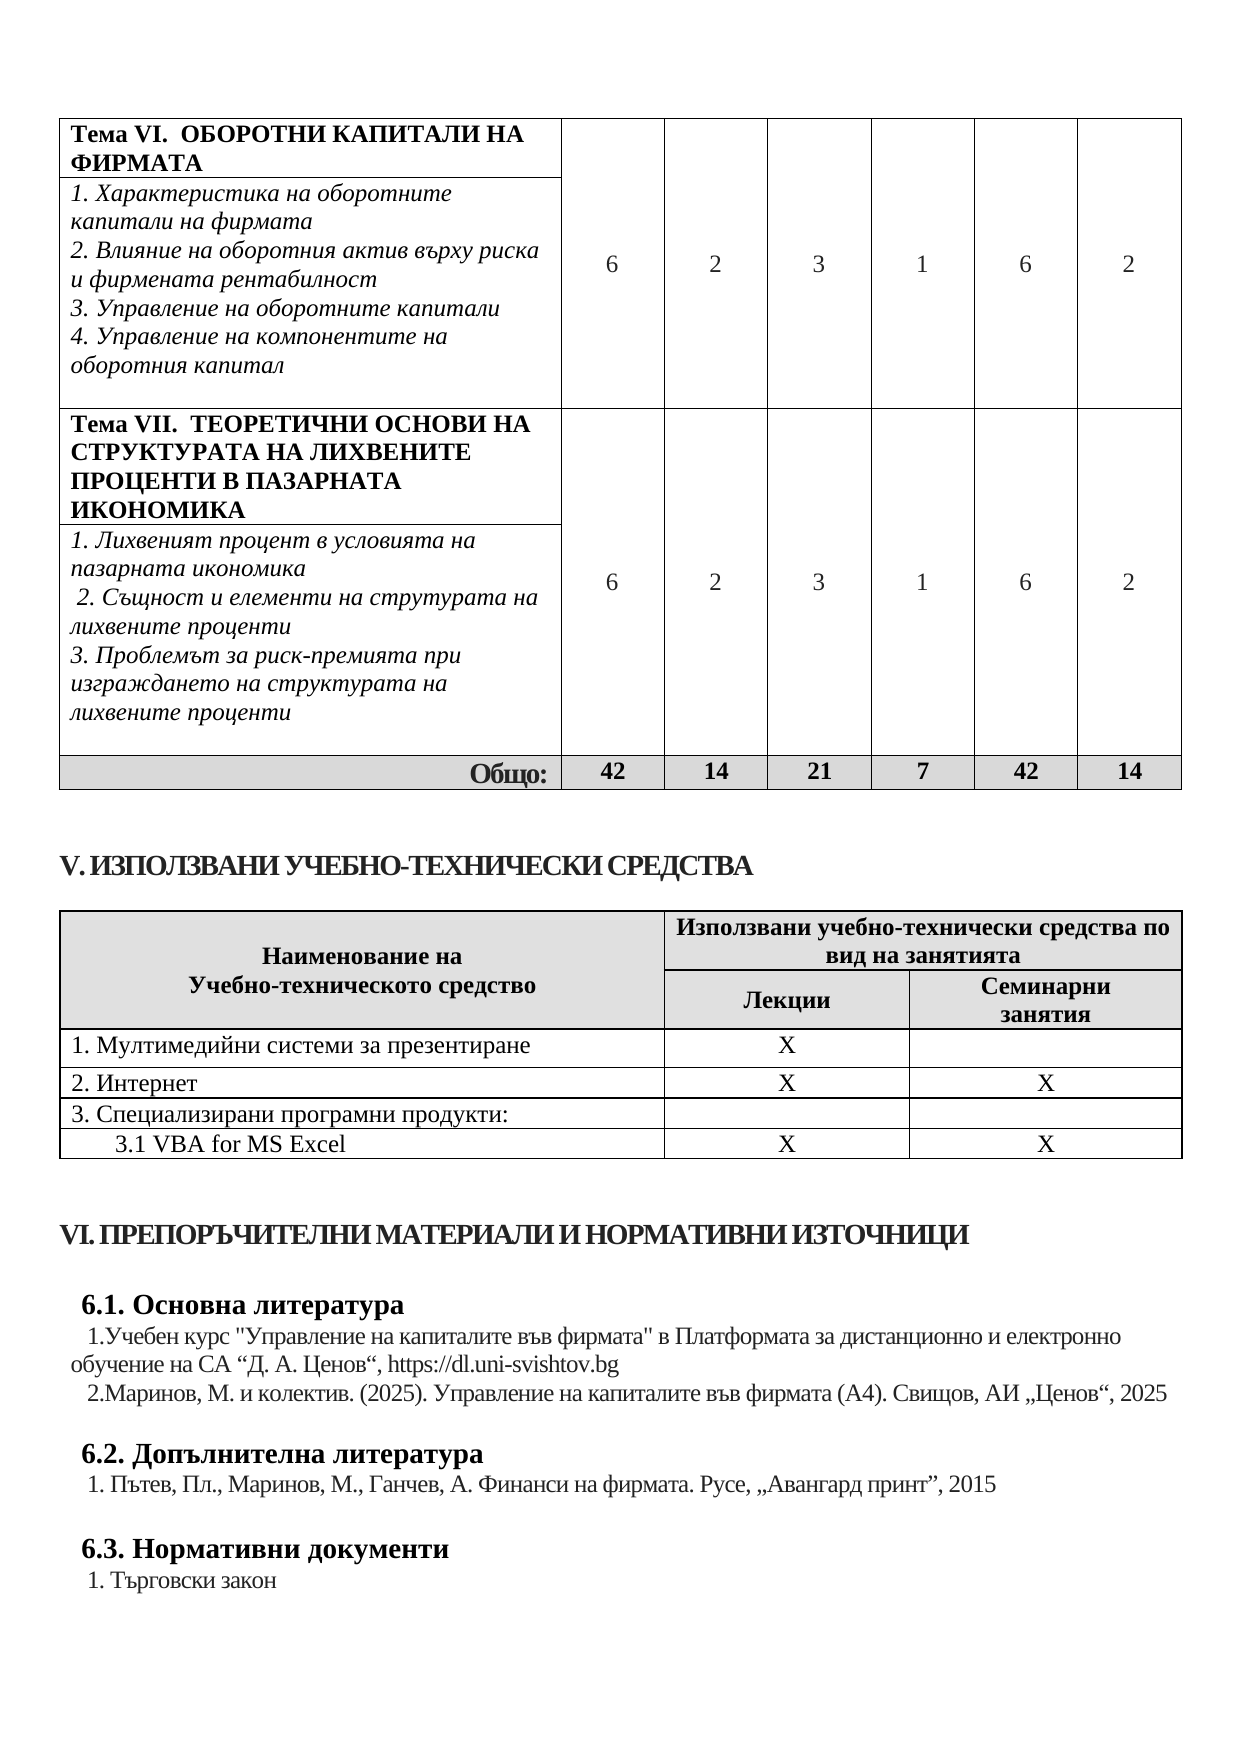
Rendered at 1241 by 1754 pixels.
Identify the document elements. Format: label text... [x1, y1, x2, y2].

table_cell X [665, 1030, 909, 1067]
table_cell 14 [665, 756, 767, 789]
table_cell 1. Мултимедийни системи за презентиране [61, 1030, 664, 1067]
table_header 1. Учебен курс "Управление на капиталите във фирмата" в Платформата за дистанционно и електронно обучение на СА “Д. А. Ценов“, https://dl.uni-svishtov.bg [59, 1321, 1181, 1378]
table_cell 2. Интернет [61, 1068, 664, 1097]
table_cell X [665, 1129, 909, 1158]
table_cell 1. Лихвеният процент в условията на пазарната икономика 2. Същност и елементи на струтурата на лихвените проценти 3. Проблемът за риск-премията при изграждането на структурата на лихвените проценти [60, 525, 561, 755]
table_cell X [910, 1129, 1181, 1158]
table_cell 2 [665, 119, 767, 408]
text 6.1. Основна литература [59, 1287, 1181, 1321]
table_cell 6 [975, 409, 1077, 755]
table_cell 14 [1078, 756, 1181, 789]
table_cell [665, 1099, 909, 1127]
table_cell 1 [872, 119, 974, 408]
text 6.2. Допълнителна литература [59, 1436, 1181, 1469]
table_cell X [910, 1068, 1181, 1097]
text 6.3. Нормативни документи [59, 1532, 1181, 1565]
table_cell 6 [975, 119, 1077, 408]
table_cell 3.1 VBA for MS Excel [61, 1129, 664, 1158]
table_header Наименование на Учебно-техническото средство [61, 912, 664, 1028]
table_cell Тема VI. ОБОРОТНИ КАПИТАЛИ НА ФИРМАТА [60, 119, 561, 177]
table_cell 3 [768, 409, 871, 755]
table_cell 1. Характеристика на оборотните капитали на фирмата 2. Влияние на оборотния актив върху риска и фирмената рентабилност 3. Управление на оборотните капитали 4. Управление на компонентите на оборотния капитал [60, 178, 561, 408]
table_header 1. Търговски закон [59, 1565, 1167, 1594]
text VI. ПреПОРЪЧИТЕЛНИ МАТЕРИАЛИ И НОРМАТИВНИ ИЗТОЧНИЦИ [59, 1217, 1181, 1287]
table_cell Тема VII. ТЕОРЕТИЧНИ ОСНОВИ НА СТРУКТУРАТА НА ЛИХВЕНИТЕ ПРОЦЕНТИ В ПАЗАРНАТА ИКОНОМИКА [60, 409, 561, 524]
table_cell Лекции [665, 971, 909, 1028]
text V. ИЗПОЛЗВАНИ УЧЕБНО-ТЕХНИЧЕСКИ СРЕДСТВА [59, 848, 1181, 881]
table_cell Общо: [60, 756, 561, 789]
table_cell 2. Маринов, М. и колектив. (2025). Управление на капиталите във фирмата (А4). Свищов, АИ „Ценов“, 2025 [59, 1378, 1181, 1407]
table_cell Семинарни занятия [910, 971, 1181, 1028]
table_cell X [665, 1068, 909, 1097]
table_cell 42 [975, 756, 1077, 789]
table_cell 3. Специализирани програмни продукти: [61, 1099, 664, 1127]
table_cell 6 [562, 409, 664, 755]
table_cell 2 [1078, 409, 1181, 755]
table_cell 21 [768, 756, 871, 789]
table_cell 2 [665, 409, 767, 755]
table_cell [910, 1099, 1181, 1127]
table_cell 7 [872, 756, 974, 789]
table_cell 3 [768, 119, 871, 408]
table_cell 1 [872, 409, 974, 755]
table_cell 6 [562, 119, 664, 408]
table_cell 42 [562, 756, 664, 789]
table_cell [910, 1030, 1181, 1067]
table_cell 2 [1078, 119, 1181, 408]
table_header Използвани учебно-технически средства по вид на занятията [665, 912, 1181, 969]
table_header 1. Пътев, Пл., Маринов, М., Ганчев, А. Финанси на фирмата. Русе, „Авангард принт”, 2015 [59, 1469, 1181, 1498]
